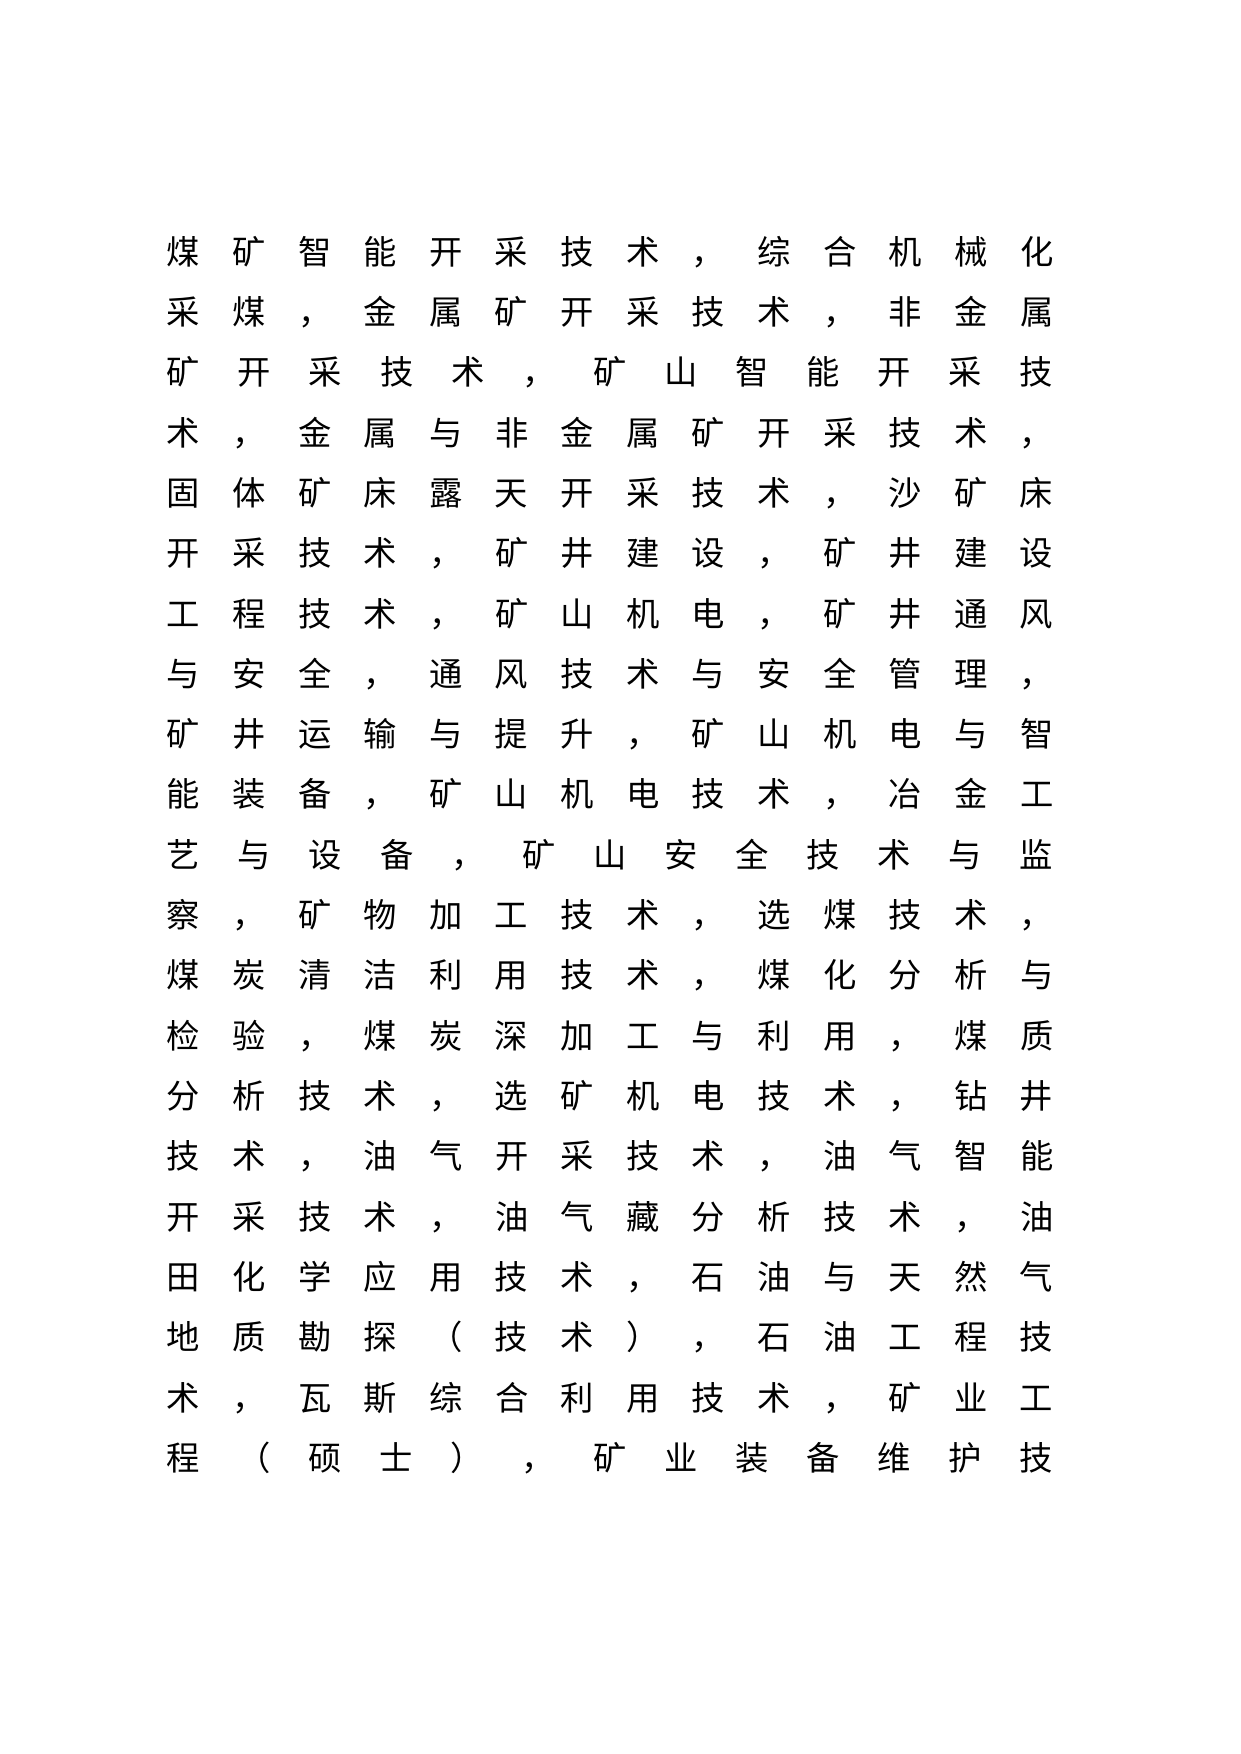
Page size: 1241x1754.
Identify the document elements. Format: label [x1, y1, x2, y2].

text [167, 219, 1085, 1486]
